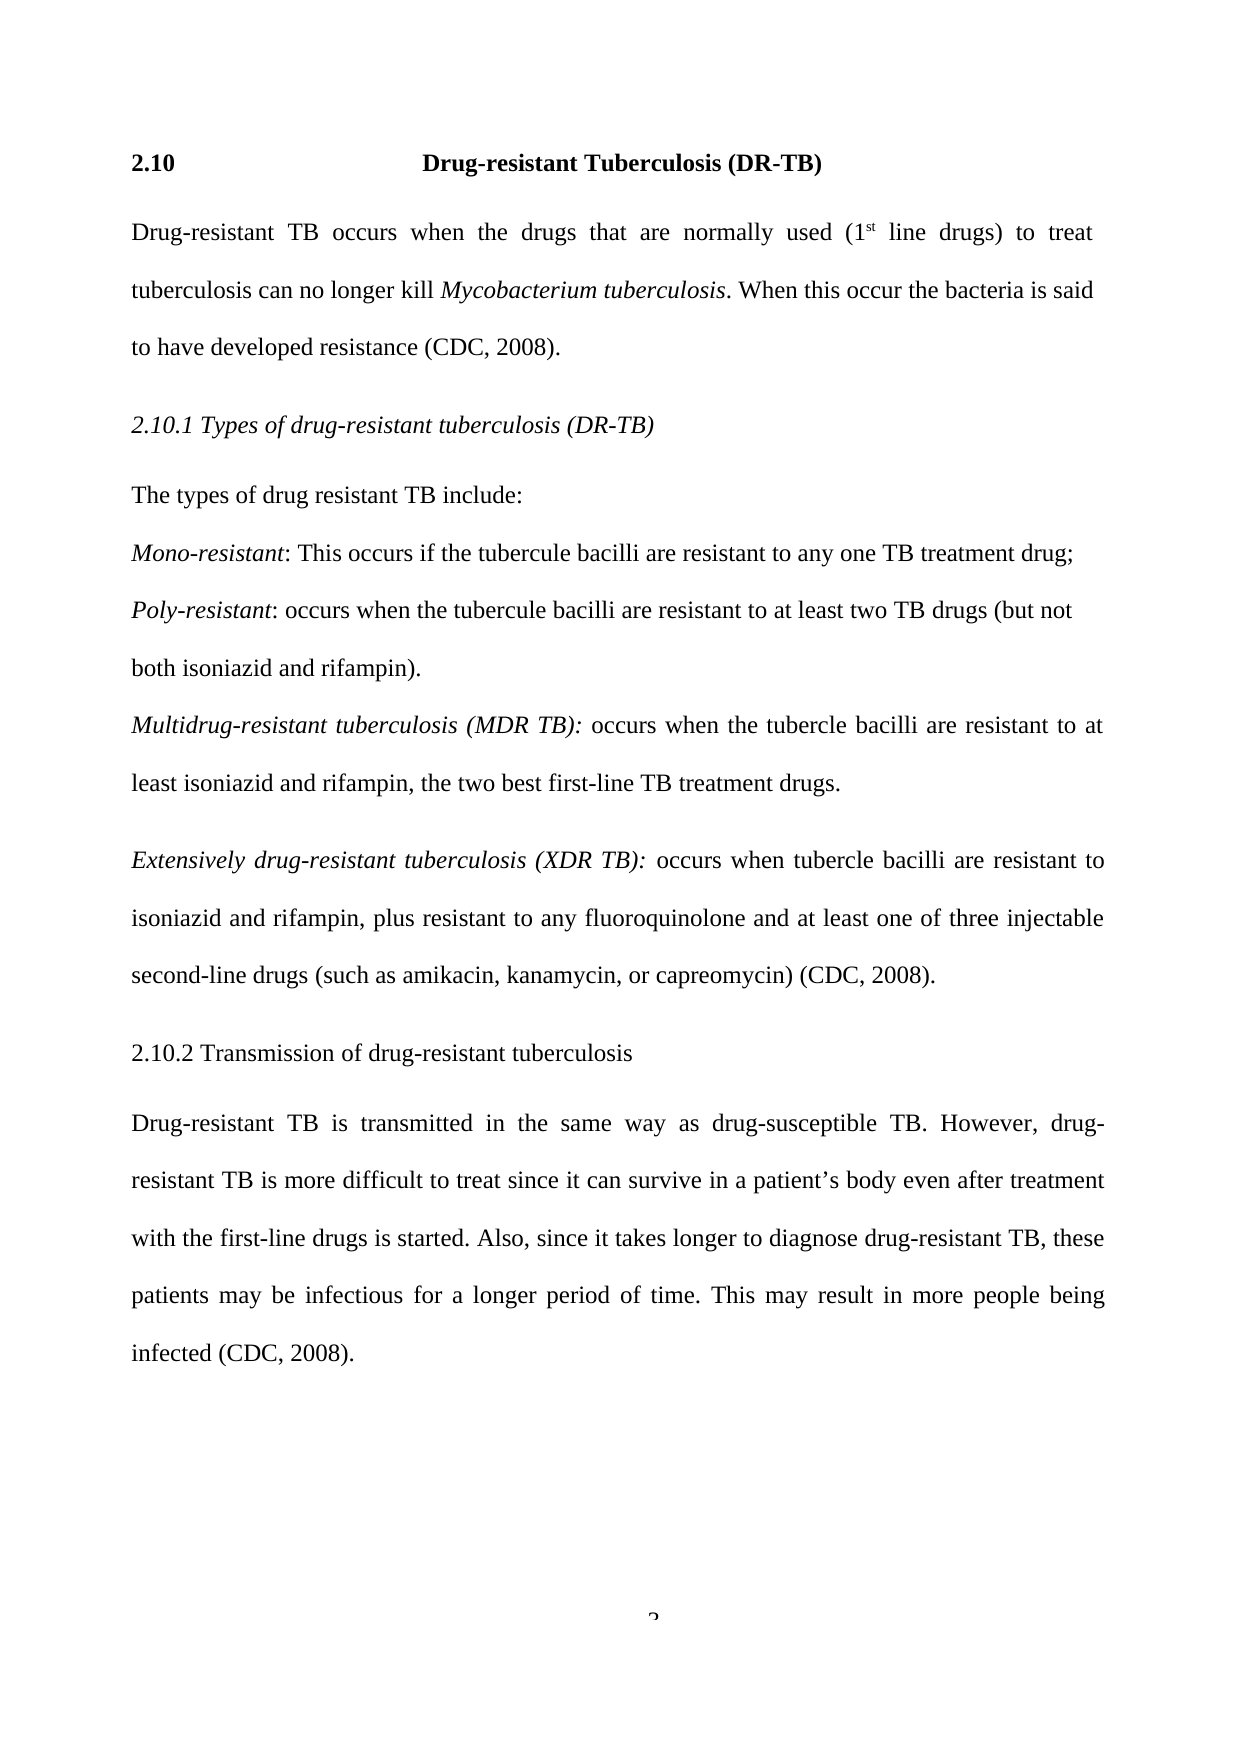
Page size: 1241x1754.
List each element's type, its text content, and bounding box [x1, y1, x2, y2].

list Types of drug-resistant tuberculosis (DR-TB) [131, 410, 1240, 439]
subtitle Drug-resistant Tuberculosis (DR-TB) [131, 148, 1240, 176]
text Multidrug-resistant tuberculosis (MDR TB): occurs when the tubercle bacilli are resistant to at least isoniazid and rifampin, the two best first-line TB treatment drugs. [131, 711, 1106, 797]
text Extensively drug-resistant tuberculosis (XDR TB): occurs when tubercle bacilli are resistant to isoniazid and rifampin, plus resistant to any fluoroquinolone and at least one of three injectable second-line drugs (such as amikacin, kanamycin, or capreomycin) (CDC, 2008). [131, 846, 1106, 989]
text Mono-resistant: This occurs if the tubercule bacilli are resistant to any one TB treatment drug; Poly-resistant: occurs when the tubercule bacilli are resistant to at least two TB drugs (but not both isoniazid and rifampin). [131, 538, 1106, 682]
text Drug-resistant TB is transmitted in the same way as drug-susceptible TB. However, drug-resistant TB is more difficult to treat since it can survive in a patient’s body even after treatment with the first-line drugs is started. Also, since it takes longer to diagnose drug-resistant TB, these patients may be infectious for a longer period of time. This may result in more people being infected (CDC, 2008). [131, 1108, 1105, 1367]
list Transmission of drug-resistant tuberculosis [131, 1038, 1240, 1066]
text Drug-resistant TB occurs when the drugs that are normally used (1st line drugs) to treat tuberculosis can no longer kill Mycobacterium tuberculosis. When this occur the bacteria is said to have developed resistance (CDC, 2008). [131, 217, 1094, 361]
text The types of drug resistant TB include: [131, 481, 1240, 509]
